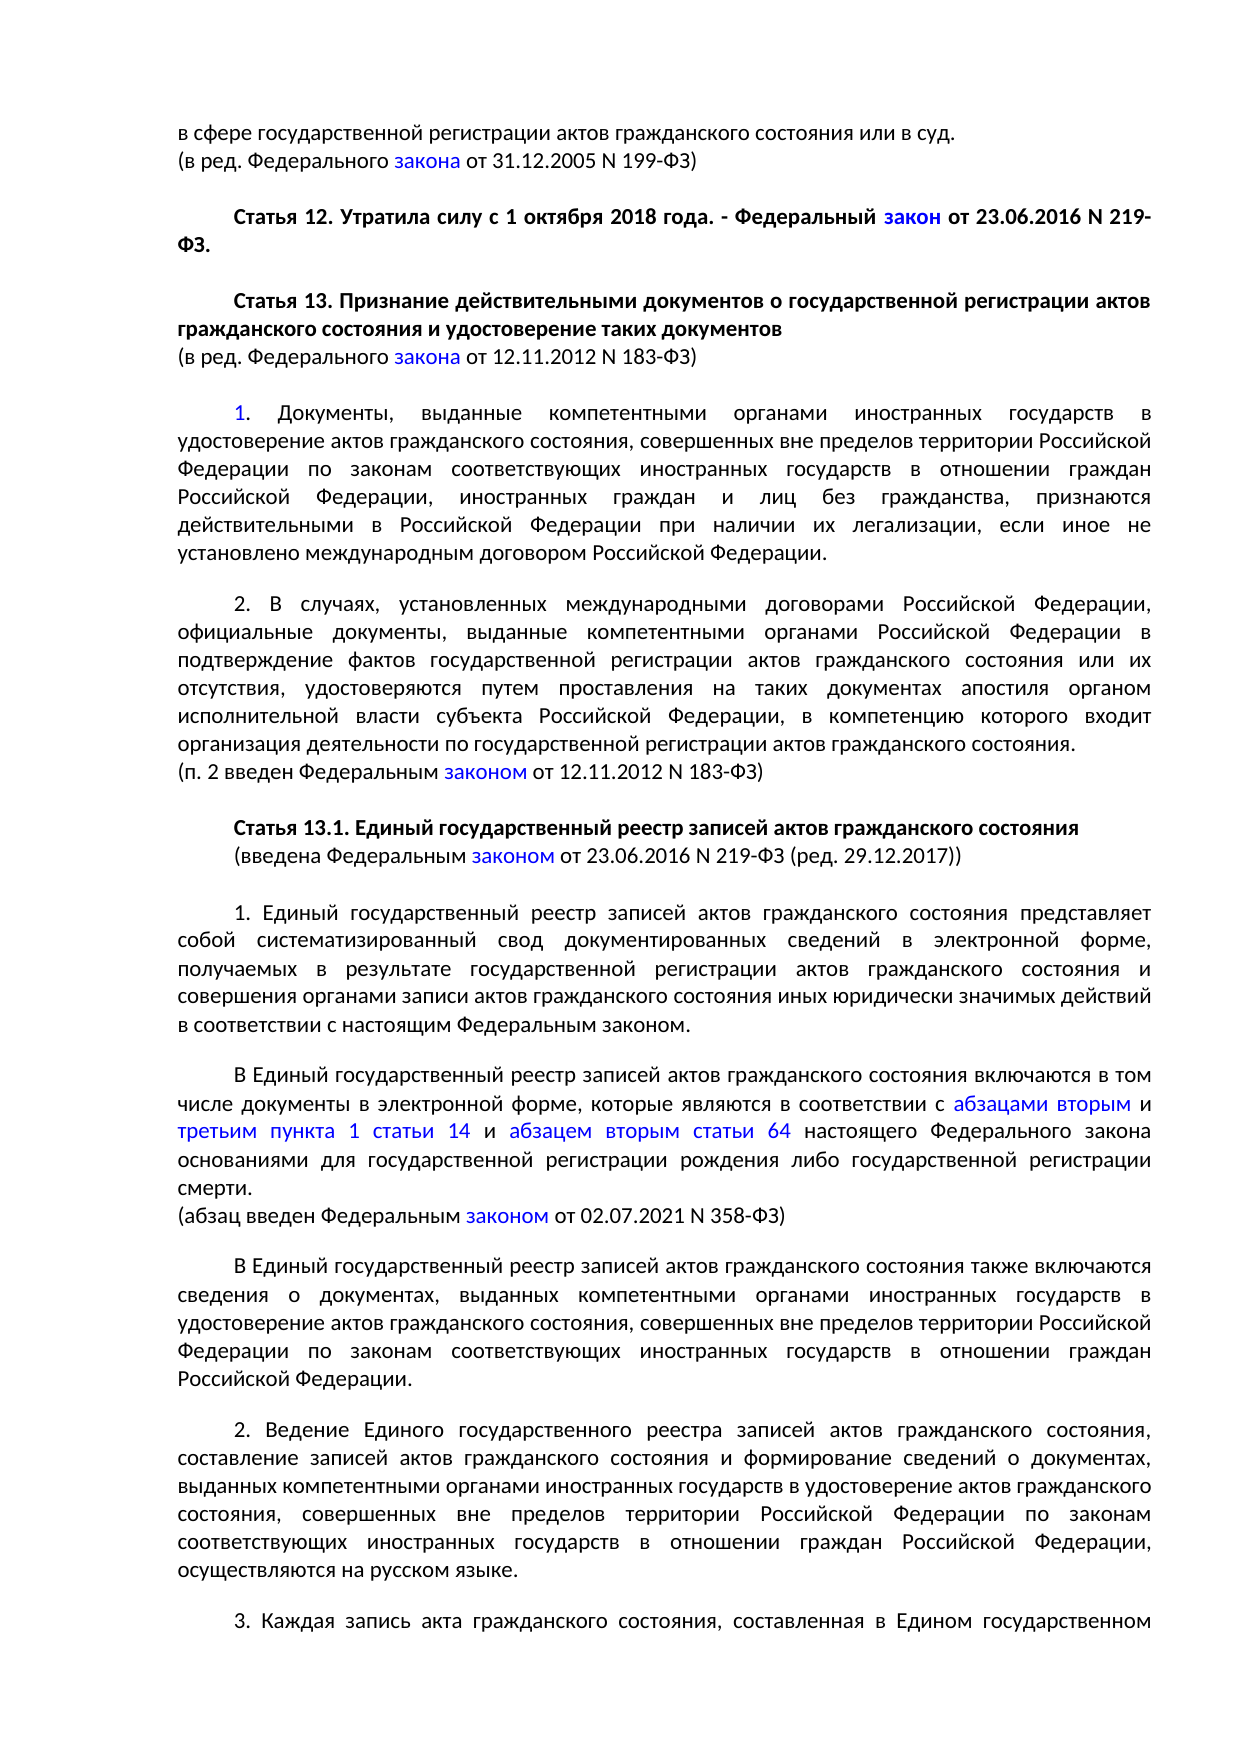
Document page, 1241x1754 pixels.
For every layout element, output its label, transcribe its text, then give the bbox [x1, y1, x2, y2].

text (введена Федеральным законом от 23.06.2016 N 219-ФЗ (ред. 29.12.2017)) [177, 842, 1152, 869]
text В Единый государственный реестр записей актов гражданского состояния включаются в том числе документы в электронной форме, которые являются в соответствии с абзацами вторым и третьим пункта 1 статьи 14 и абзацем вторым статьи 64 настоящего Федерального закона основаниями для государственной регистрации рождения либо государственной регистрации смерти. [177, 1061, 1152, 1201]
text (абзац введен Федеральным законом от 02.07.2021 N 358-ФЗ) [177, 1201, 1152, 1229]
text (п. 2 введен Федеральным законом от 12.11.2012 N 183-ФЗ) [177, 757, 1152, 786]
text 2. В случаях, установленных международными договорами Российской Федерации, официальные документы, выданные компетентными органами Российской Федерации в подтверждение фактов государственной регистрации актов гражданского состояния или их отсутствия, удостоверяются путем проставления на таких документах апостиля органом исполнительной власти субъекта Российской Федерации, в компетенцию которого входит организация деятельности по государственной регистрации актов гражданского состояния. [177, 589, 1152, 757]
title Статья 13.1. Единый государственный реестр записей актов гражданского состояния [177, 813, 1152, 842]
text (в ред. Федерального закона от 31.12.2005 N 199-ФЗ) [177, 146, 1152, 174]
text (в ред. Федерального закона от 12.11.2012 N 183-ФЗ) [177, 342, 1152, 370]
title Статья 13. Признание действительными документов о государственной регистрации актов гражданского состояния и удостоверение таких документов [177, 286, 1152, 342]
title Статья 12. Утратила силу с 1 октября 2018 года. - Федеральный закон от 23.06.2016 N 219-ФЗ. [177, 202, 1152, 258]
text 1. Единый государственный реестр записей актов гражданского состояния представляет собой систематизированный свод документированных сведений в электронной форме, получаемых в результате государственной регистрации актов гражданского состояния и совершения органами записи актов гражданского состояния иных юридически значимых действий в соответствии с настоящим Федеральным законом. [177, 898, 1152, 1038]
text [177, 1606, 1152, 1634]
text 2. Ведение Единого государственного реестра записей актов гражданского состояния, составление записей актов гражданского состояния и формирование сведений о документах, выданных компетентными органами иностранных государств в удостоверение актов гражданского состояния, совершенных вне пределов территории Российской Федерации по законам соответствующих иностранных государств в отношении граждан Российской Федерации, осуществляются на русском языке. [177, 1415, 1152, 1583]
text 1. Документы, выданные компетентными органами иностранных государств в удостоверение актов гражданского состояния, совершенных вне пределов территории Российской Федерации по законам соответствующих иностранных государств в отношении граждан Российской Федерации, иностранных граждан и лиц без гражданства, признаются действительными в Российской Федерации при наличии их легализации, если иное не установлено международным договором Российской Федерации. [177, 398, 1152, 566]
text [177, 118, 1152, 146]
text В Единый государственный реестр записей актов гражданского состояния также включаются сведения о документах, выданных компетентными органами иностранных государств в удостоверение актов гражданского состояния, совершенных вне пределов территории Российской Федерации по законам соответствующих иностранных государств в отношении граждан Российской Федерации. [177, 1252, 1152, 1392]
